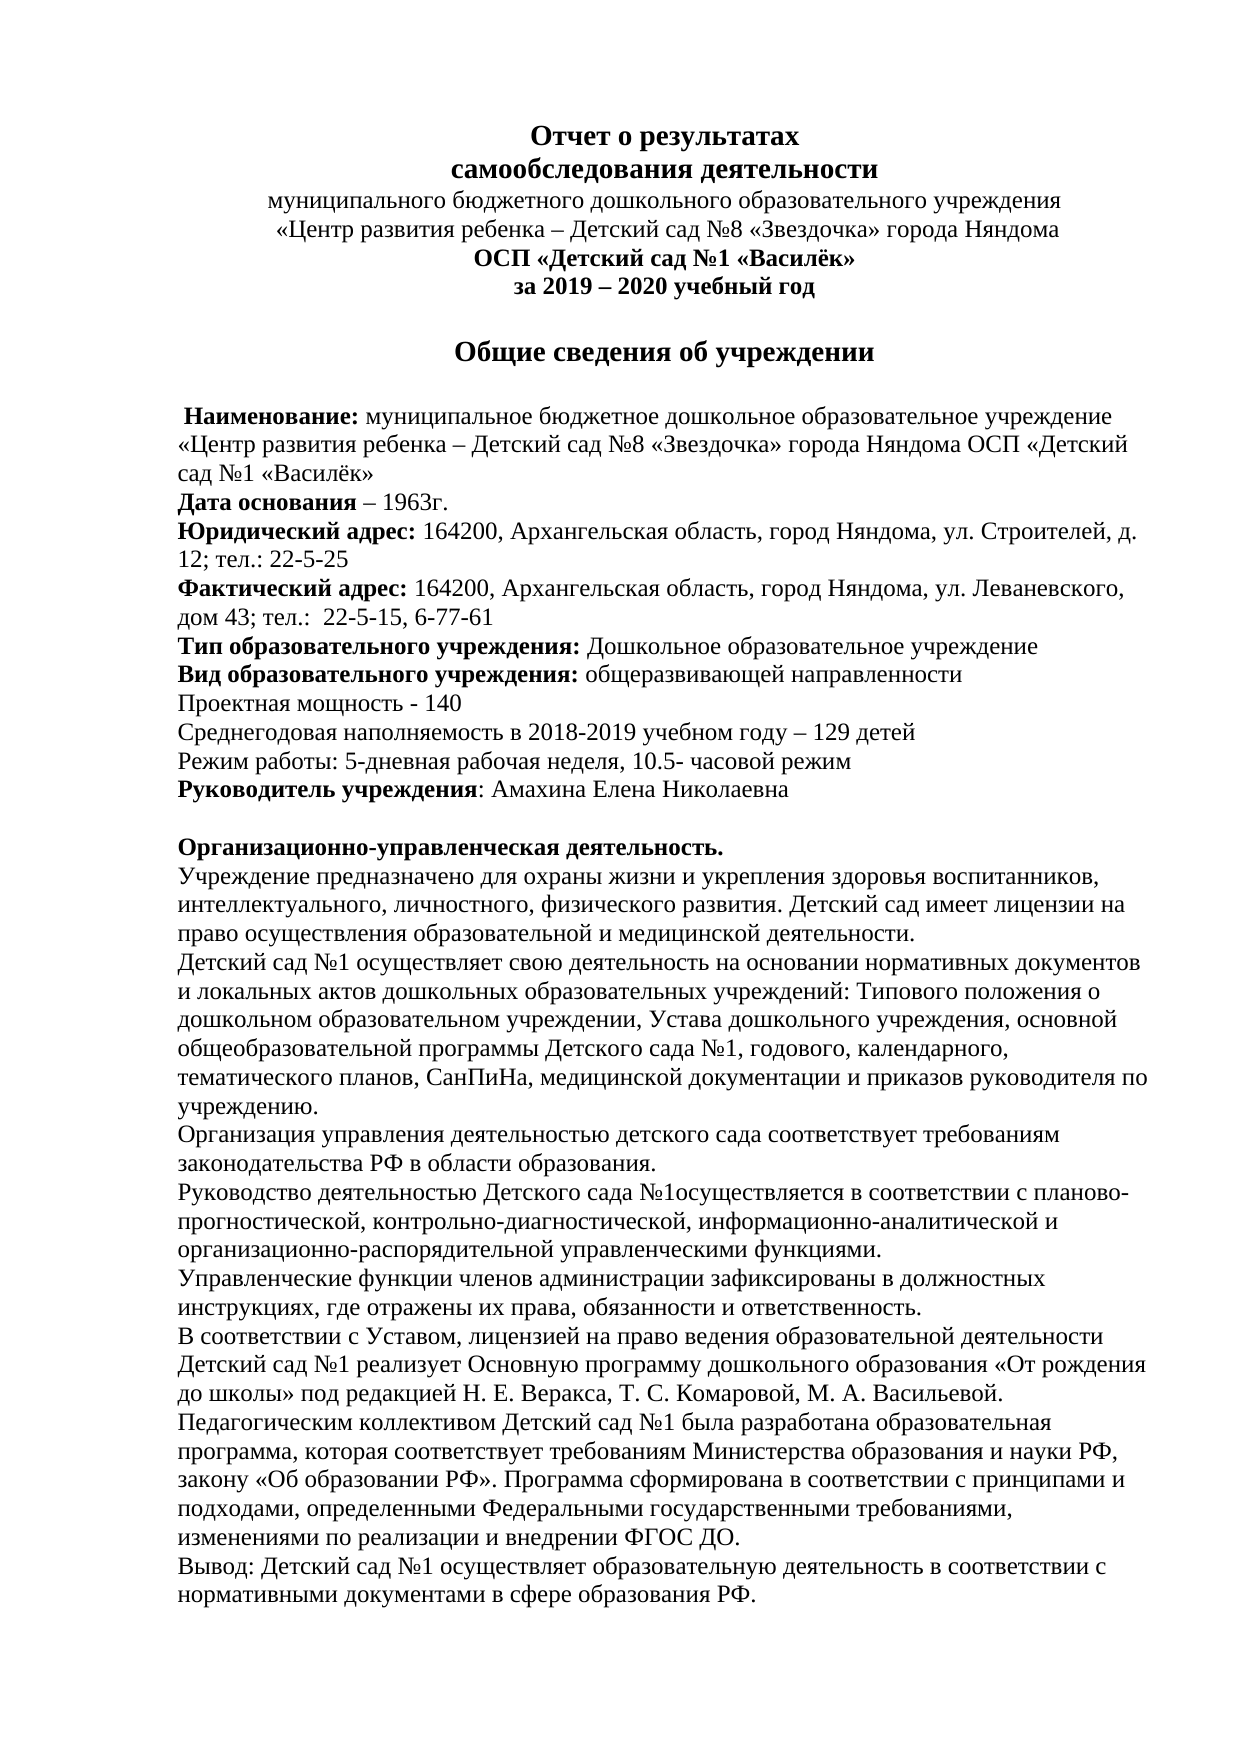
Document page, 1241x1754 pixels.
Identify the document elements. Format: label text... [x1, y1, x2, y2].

text Учреждение предназначено для охраны жизни и укрепления здоровья воспитанников, интеллектуального, личностного, физического развития. Детский сад имеет лицензии на право осуществления образовательной и медицинской деятельности. [177, 861, 1152, 947]
text самообследования деятельности [177, 152, 1152, 185]
text Вид образовательного учреждения: общеразвивающей направленности [177, 659, 1152, 688]
text Юридический адрес: 164200, Архангельская область, город Няндома, ул. Строителей, д. 12; тел.: 22-5-25 [177, 516, 1152, 573]
text за 2019 – 2020 учебный год [177, 271, 1152, 300]
text Тип образовательного учреждения: Дошкольное образовательное учреждение [177, 631, 1152, 659]
text Общие сведения об учреждении [177, 334, 1152, 367]
text «Центр развития ребенка – Детский сад №8 «Звездочка» города Няндома [177, 214, 1152, 243]
text Детский сад №1 осуществляет свою деятельность на основании нормативных документов и локальных актов дошкольных образовательных учреждений: Типового положения о дошкольном образовательном учреждении, Устава дошкольного учреждения, основной общеобразовательной программы Детского сада №1, годового, календарного, тематического планов, СанПиНа, медицинской документации и приказов руководителя по учреждению. [177, 947, 1152, 1119]
text Руководитель учреждения: Амахина Елена Николаевна [177, 774, 1152, 803]
text В соответствии с Уставом, лицензией на право ведения образовательной деятельности Детский сад №1 реализует Основную программу дошкольного образования «От рождения до школы» под редакцией Н. Е. Веракса, Т. С. Комаровой, М. А. Васильевой. Педагогическим коллективом Детский сад №1 была разработана образовательная программа, которая соответствует требованиям Министерства образования и науки РФ, закону «Об образовании РФ». Программа сформирована в соответствии с принципами и подходами, определенными Федеральными государственными требованиями, изменениями по реализации и внедрении ФГОС ДО. [177, 1321, 1152, 1551]
text Вывод: Детский сад №1 осуществляет образовательную деятельность в соответствии с нормативными документами в сфере образования РФ. [177, 1551, 1152, 1608]
text Среднегодовая наполняемость в 2018-2019 учебном году – 129 детей [177, 717, 1152, 746]
text Управленческие функции членов администрации зафиксированы в должностных инструкциях, где отражены их права, обязанности и ответственность. [177, 1263, 1152, 1321]
text ОСП «Детский сад №1 «Василёк» [177, 243, 1152, 271]
text Организационно-управленческая деятельность. [177, 832, 1152, 861]
text Организация управления деятельностью детского сада соответствует требованиям законодательства РФ в области образования. [177, 1119, 1152, 1177]
text Режим работы: 5-дневная рабочая неделя, 10.5- часовой режим [177, 746, 1152, 774]
text Дата основания – 1963г. [177, 487, 1152, 516]
text Проектная мощность - 140 [177, 688, 1152, 717]
list Наименование: муниципальное бюджетное дошкольное образовательное учреждение «Центр развития ребенка – Детский сад №8 «Звездочка» города Няндома ОСП «Детский сад №1 «Василёк» [177, 401, 1152, 487]
text Фактический адрес: 164200, Архангельская область, город Няндома, ул. Леваневского, дом 43; тел.: 22-5-15, 6-77-61 [177, 573, 1152, 631]
text муниципального бюджетного дошкольного образовательного учреждения [177, 185, 1152, 214]
text Руководство деятельностью Детского сада №1осуществляется в соответствии с планово-прогностической, контрольно-диагностической, информационно-аналитической и организационно-распорядительной управленческими функциями. [177, 1177, 1152, 1263]
text Отчет о результатах [177, 118, 1152, 152]
